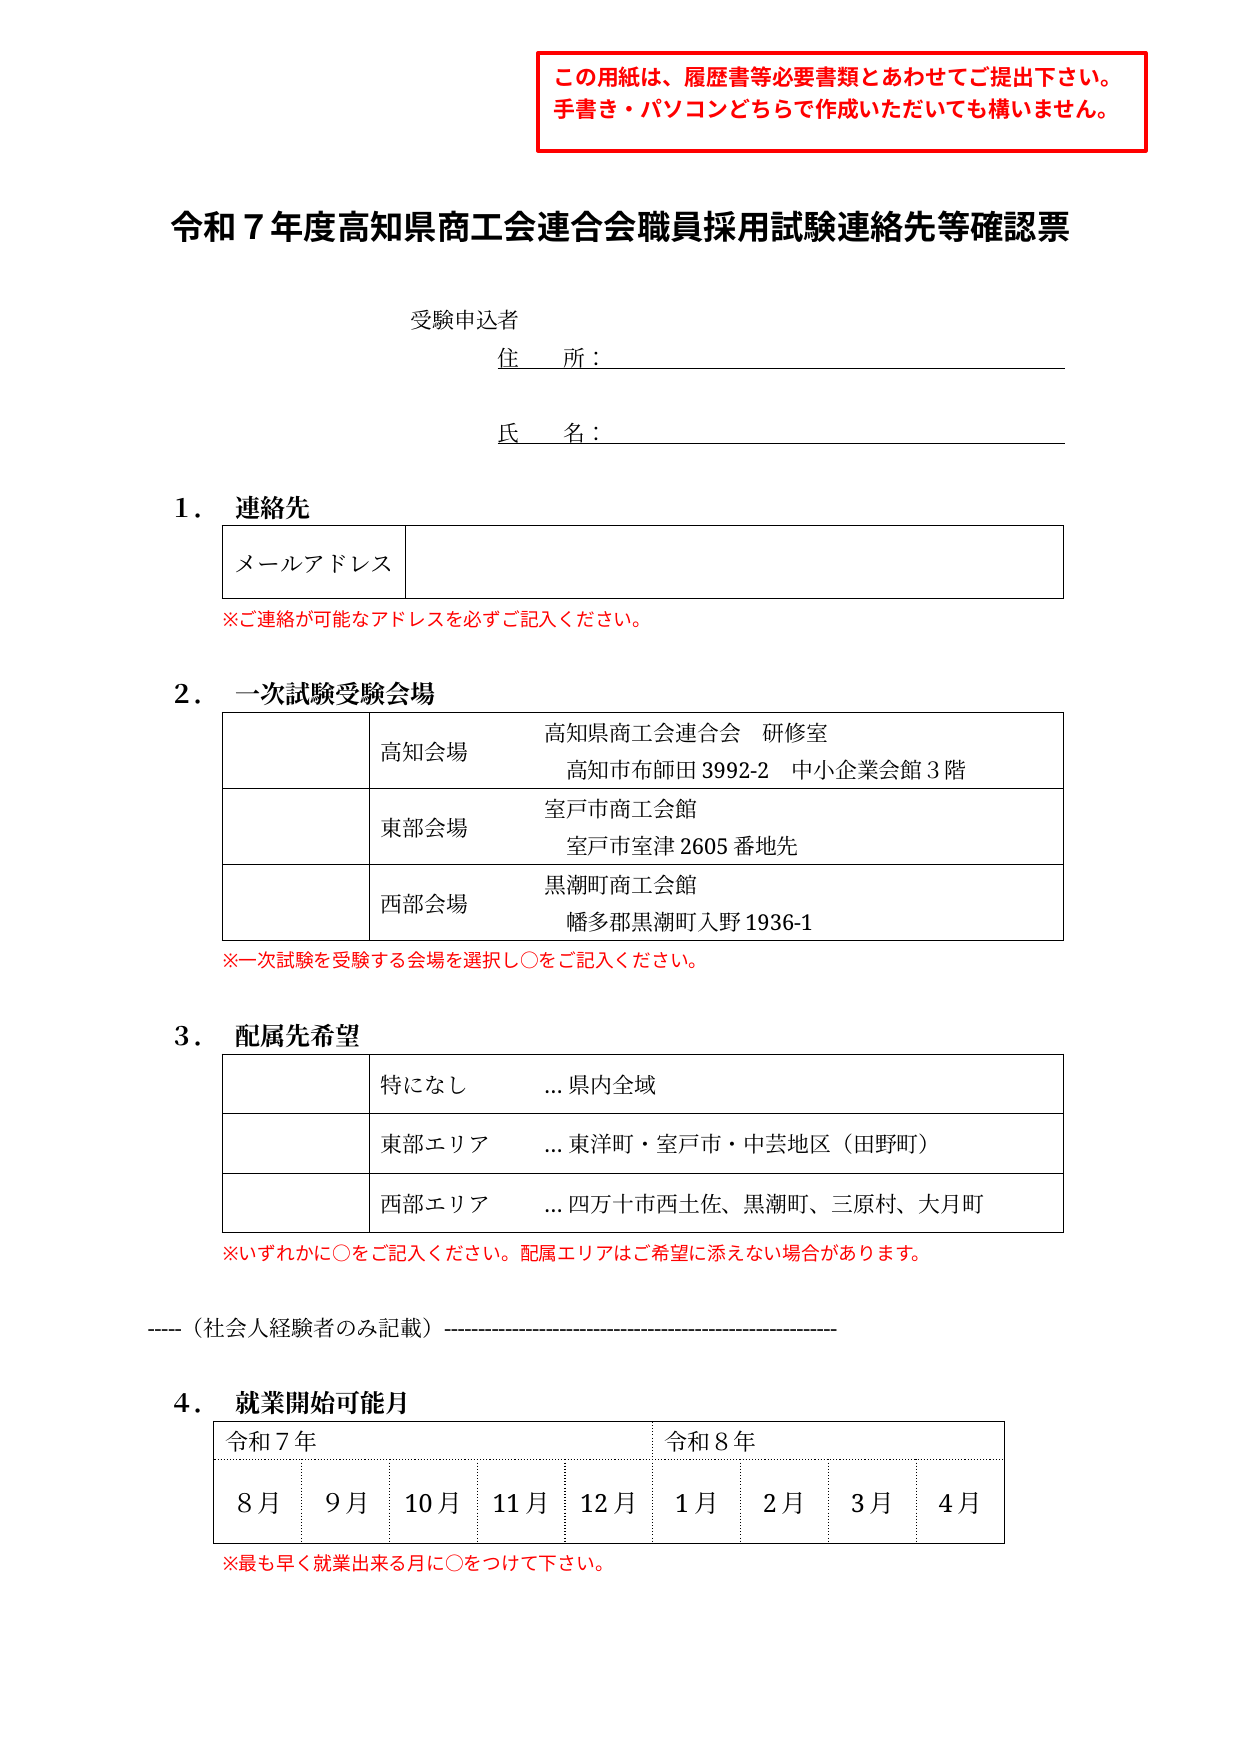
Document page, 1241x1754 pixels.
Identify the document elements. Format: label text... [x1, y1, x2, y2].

table_cell 室戸市商工会館 室戸市室津2605番地先 [533, 789, 1063, 864]
table_cell 4月 [916, 1459, 1004, 1543]
table_header 特になし [370, 1055, 533, 1113]
table_header [406, 526, 1063, 598]
text ※ご連絡が可能なアドレスを必ずご記入ください。 [148, 599, 1092, 637]
table_header 高知県商工会連合会 研修室 高知市布師田3992-2 中小企業会館３階 [533, 713, 1063, 788]
table_header メールアドレス [223, 526, 405, 598]
text ※一次試験を受験する会場を選択し○をご記入ください。 [148, 941, 1110, 978]
list 連絡先 [169, 488, 1092, 525]
table_cell … 東洋町・室戸市・中芸地区（田野町） [533, 1114, 1063, 1173]
table_cell 東部エリア [370, 1114, 533, 1173]
text 令和７年度高知県商工会連合会職員採用試験連絡先等確認票 [148, 188, 1092, 263]
text ※最も早く就業出来る月に○をつけて下さい。 [148, 1544, 1092, 1581]
table_cell 西部会場 [370, 865, 533, 940]
table_header [223, 713, 369, 788]
table_cell [223, 865, 369, 940]
list 就業開始可能月 [169, 1383, 1092, 1421]
table_header 高知会場 [370, 713, 533, 788]
table_cell 12月 [565, 1459, 653, 1543]
list 一次試験受験会場 [169, 674, 1092, 712]
text 受験申込者 [148, 300, 1092, 338]
table_cell ９月 [302, 1459, 389, 1543]
table_cell ８月 [214, 1459, 302, 1543]
table_cell 3月 [829, 1459, 916, 1543]
table_header [223, 1055, 369, 1113]
text -----（社会人経験者のみ記載）---------------------------------------------------------- [148, 1308, 1092, 1346]
table_cell 西部エリア [370, 1174, 533, 1232]
table_cell 東部会場 [370, 789, 533, 864]
table_cell [223, 789, 369, 864]
table_cell 2月 [741, 1459, 828, 1543]
table_cell [223, 1114, 369, 1173]
table_cell 11月 [477, 1459, 565, 1543]
text 氏 名： [148, 413, 1092, 450]
table_cell 10月 [389, 1459, 477, 1543]
table_cell 1月 [653, 1459, 741, 1543]
table_header 令和８年 [653, 1422, 1004, 1459]
list 配属先希望 [169, 1016, 1092, 1053]
text ※いずれかに○をご記入ください。配属エリアはご希望に添えない場合があります。 [148, 1233, 1092, 1271]
text 住 所： [148, 338, 1092, 375]
table_cell 黒潮町商工会館 幡多郡黒潮町入野1936-1 [533, 865, 1063, 940]
table_header 令和７年 [214, 1422, 653, 1459]
table_cell … 四万十市西土佐、黒潮町、三原村、大月町 [533, 1174, 1063, 1232]
table_cell [223, 1174, 369, 1232]
table_header … 県内全域 [533, 1055, 1063, 1113]
